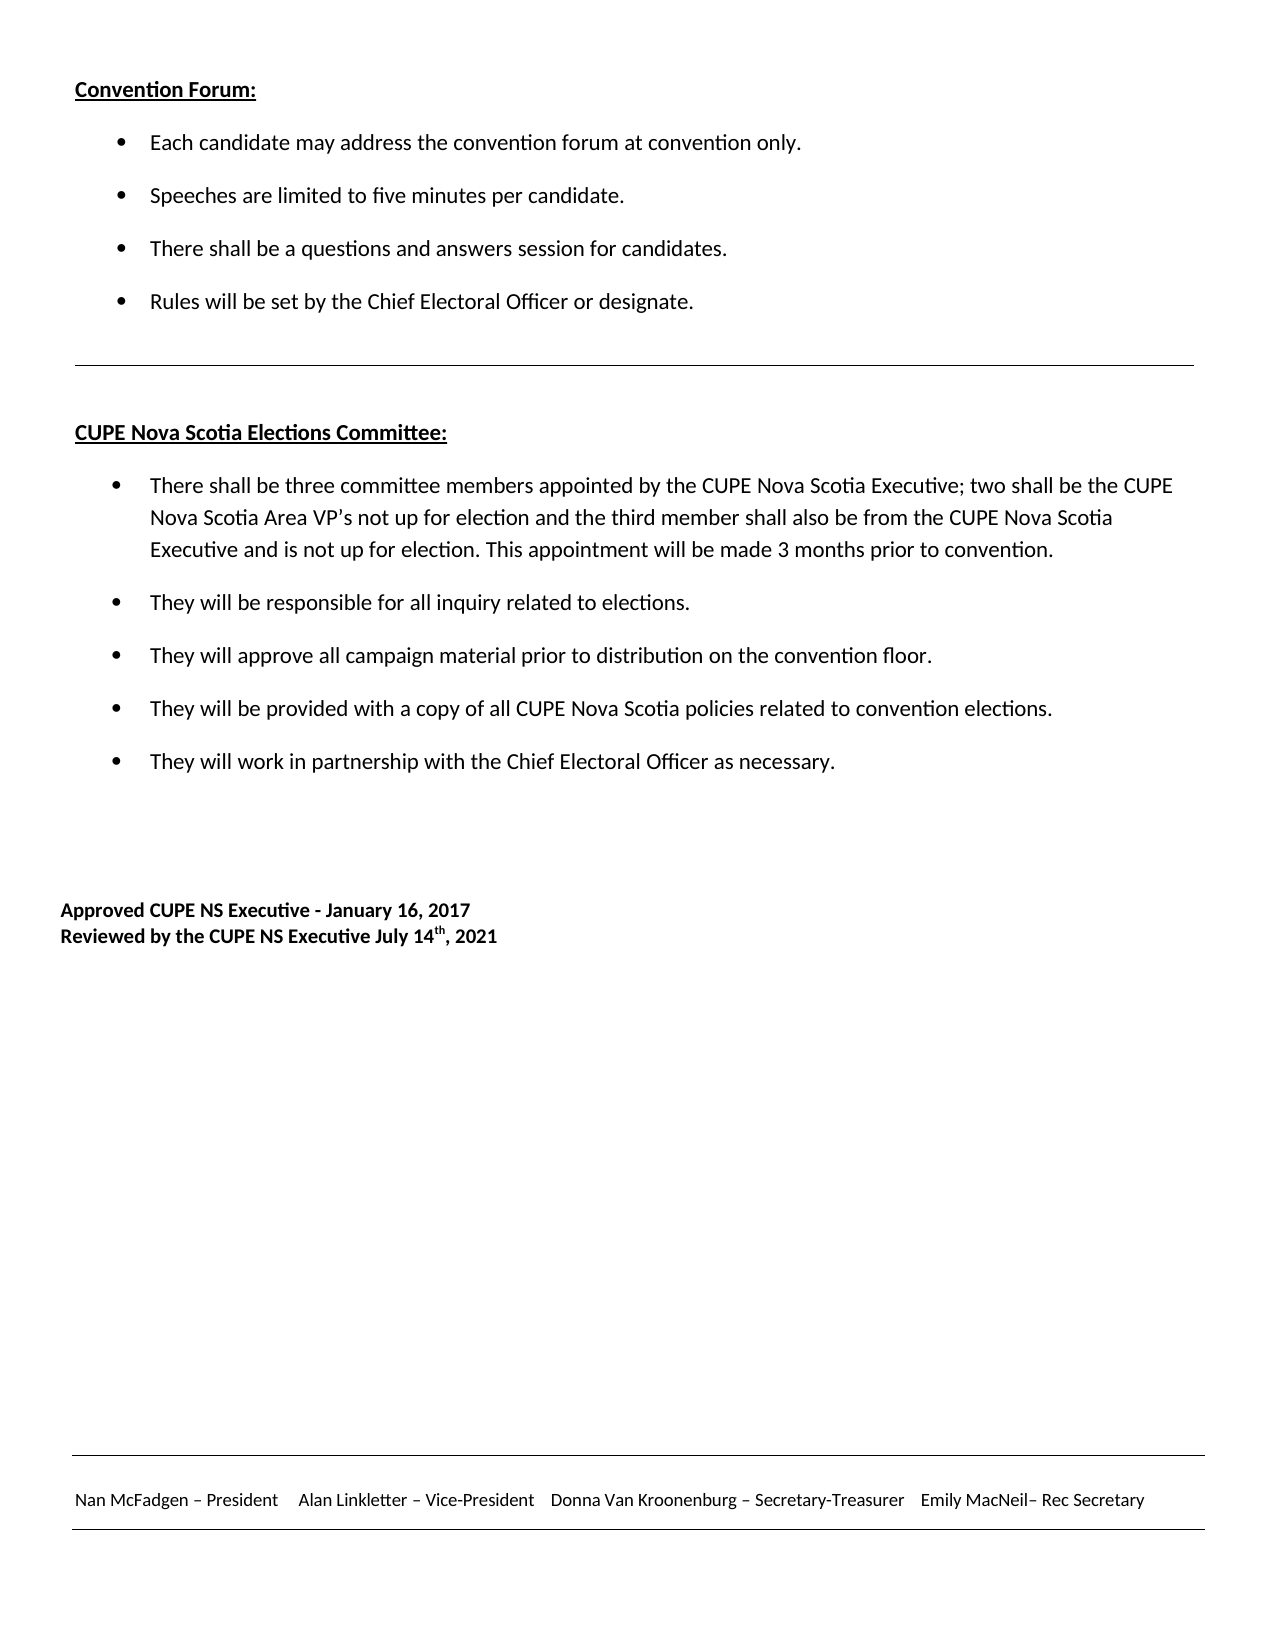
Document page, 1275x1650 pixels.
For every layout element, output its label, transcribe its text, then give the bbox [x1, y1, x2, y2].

list They will be responsible for all inquiry related to elections. [112, 588, 1214, 616]
list They will work in partnership with the Chief Electoral Officer as necessary. [112, 747, 1214, 775]
list Each candidate may address the convention forum at convention only. [117, 128, 1214, 156]
text Reviewed by the CUPE NS Executive July 14th, 2021 [60, 923, 1214, 948]
list There shall be a questions and answers session for candidates. [117, 234, 1214, 262]
text Approved CUPE NS Executive - January 16, 2017 [60, 897, 1214, 923]
subtitle Convention Forum: [75, 75, 1214, 103]
list Rules will be set by the Chief Electoral Officer or designate. [117, 287, 1214, 315]
list They will approve all campaign material prior to distribution on the convention floor. [112, 641, 1214, 669]
subtitle CUPE Nova Scotia Elections Committee: [75, 418, 1214, 446]
list They will be provided with a copy of all CUPE Nova Scotia policies related to convention elections. [112, 694, 1214, 722]
text Nan McFadgen – President Alan Linkletter – Vice-President Donna Van Kroonenburg – Secretary-Treasurer Emily MacNeil– Rec Secretary [75, 1488, 1214, 1511]
list There shall be three committee members appointed by the CUPE Nova Scotia Executive; two shall be the CUPE Nova Scotia Area VP’s not up for election and the third member shall also be from the CUPE Nova Scotia Executive and is not up for election. This appointment will be made 3 months prior to convention. [112, 471, 1181, 563]
list Speeches are limited to five minutes per candidate. [117, 181, 1214, 209]
